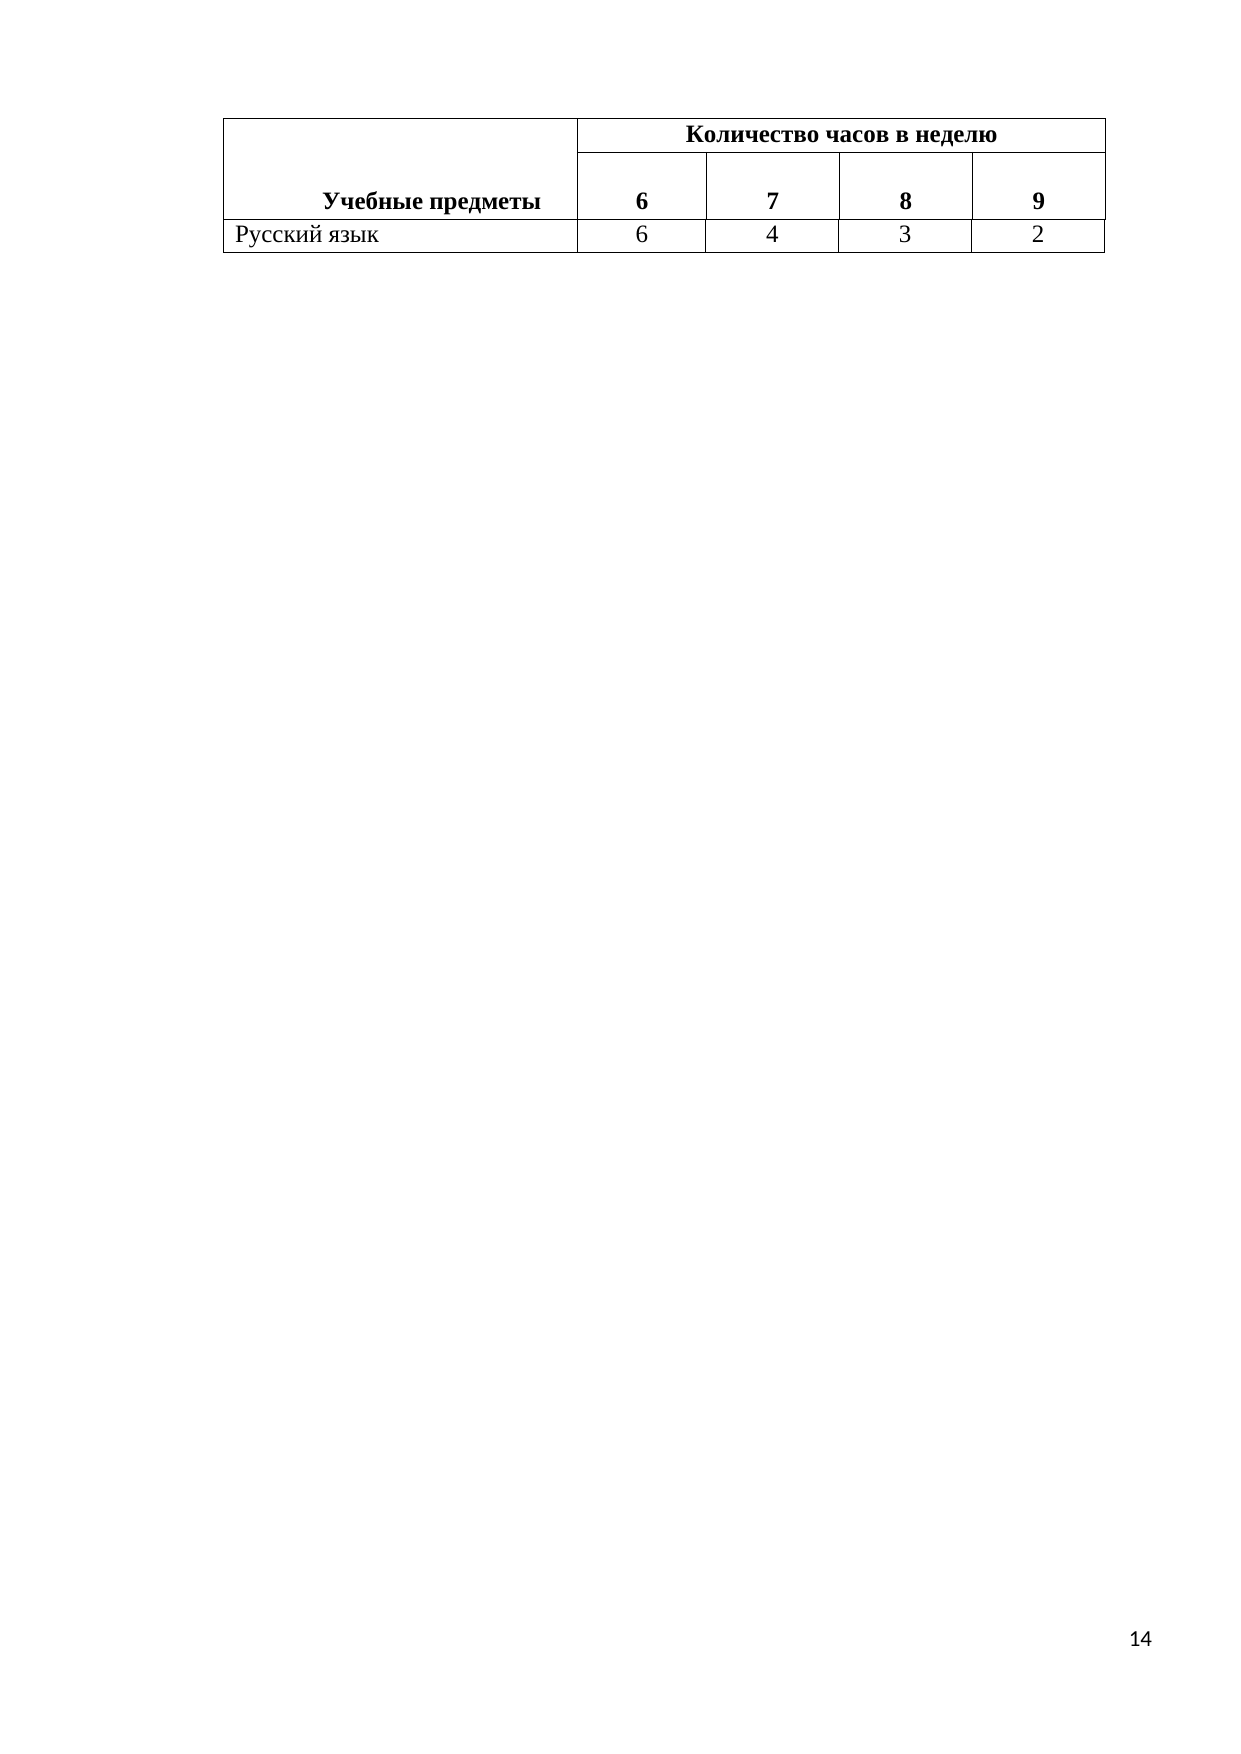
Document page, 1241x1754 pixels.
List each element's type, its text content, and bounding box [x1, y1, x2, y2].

table_header Учебные предметы [224, 119, 577, 218]
table_header Количество часов в неделю [578, 119, 1105, 152]
table_cell Русский язык [224, 220, 577, 252]
table_cell 3 [839, 220, 971, 252]
table_cell 6 [578, 220, 705, 252]
table_cell 9 [973, 153, 1105, 218]
table_cell 2 [972, 220, 1104, 252]
table_cell 4 [706, 220, 838, 252]
table_cell 6 [578, 153, 706, 218]
table_cell 8 [840, 153, 972, 218]
table_cell 7 [707, 153, 839, 218]
